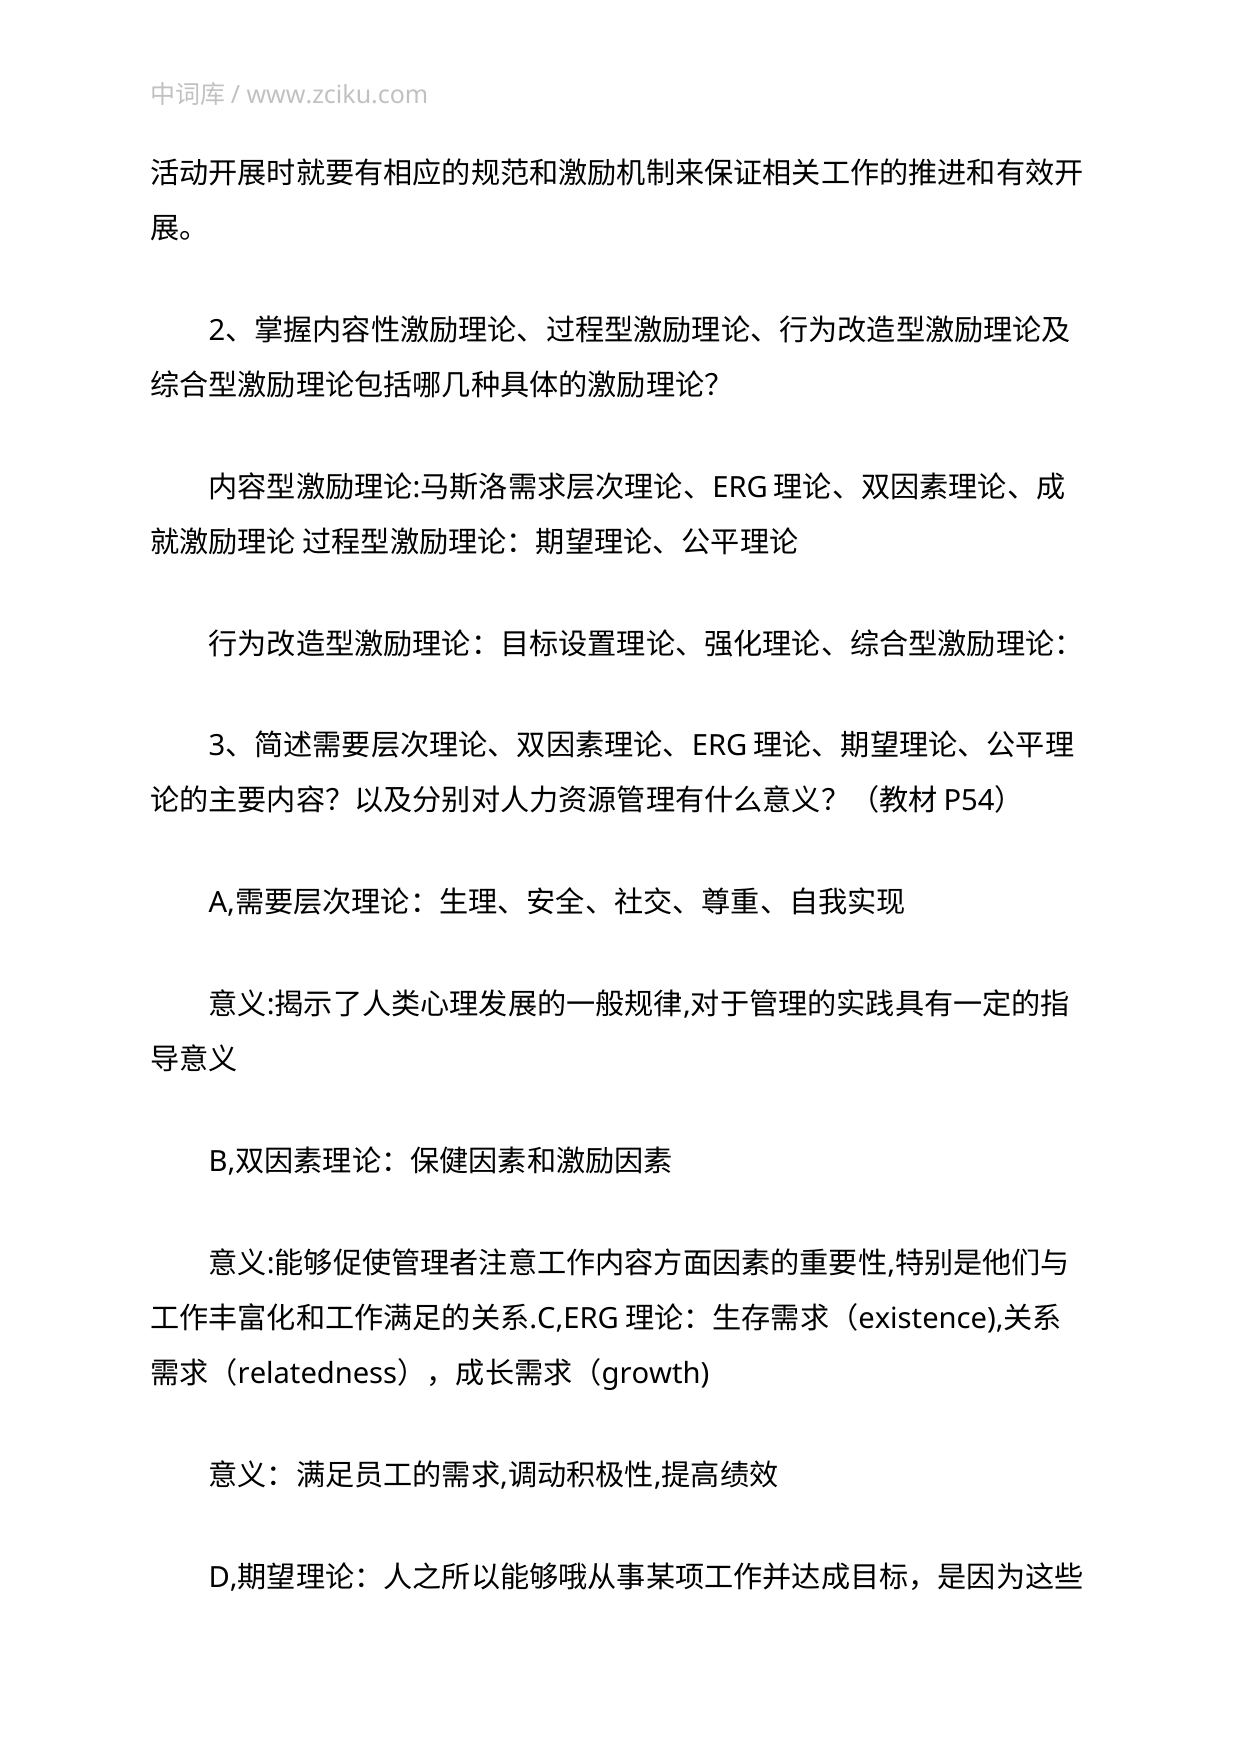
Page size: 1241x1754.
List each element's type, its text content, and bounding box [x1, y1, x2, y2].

text 意义:能够促使管理者注意工作内容方面因素的重要性,特别是他们与工作丰富化和工作满足的关系.C,ERG理论：生存需求（existence),关系需求（relatedness），成长需求（growth) [150, 1240, 1090, 1392]
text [150, 1554, 1090, 1596]
text 行为改造型激励理论：目标设置理论、强化理论、综合型激励理论： [150, 620, 1090, 662]
text 意义:揭示了人类心理发展的一般规律,对于管理的实践具有一定的指导意义 [150, 981, 1090, 1078]
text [150, 150, 1090, 247]
text 2、掌握内容性激励理论、过程型激励理论、行为改造型激励理论及综合型激励理论包括哪几种具体的激励理论？ [150, 307, 1090, 404]
text B,双因素理论：保健因素和激励因素 [150, 1138, 1090, 1180]
text 内容型激励理论:马斯洛需求层次理论、ERG理论、双因素理论、成就激励理论 过程型激励理论：期望理论、公平理论 [150, 463, 1090, 561]
text A,需要层次理论：生理、安全、社交、尊重、自我实现 [150, 879, 1090, 921]
text 意义：满足员工的需求,调动积极性,提高绩效 [150, 1452, 1090, 1494]
text 3、简述需要层次理论、双因素理论、ERG理论、期望理论、公平理论的主要内容？以及分别对人力资源管理有什么意义？（教材P54） [150, 722, 1090, 819]
